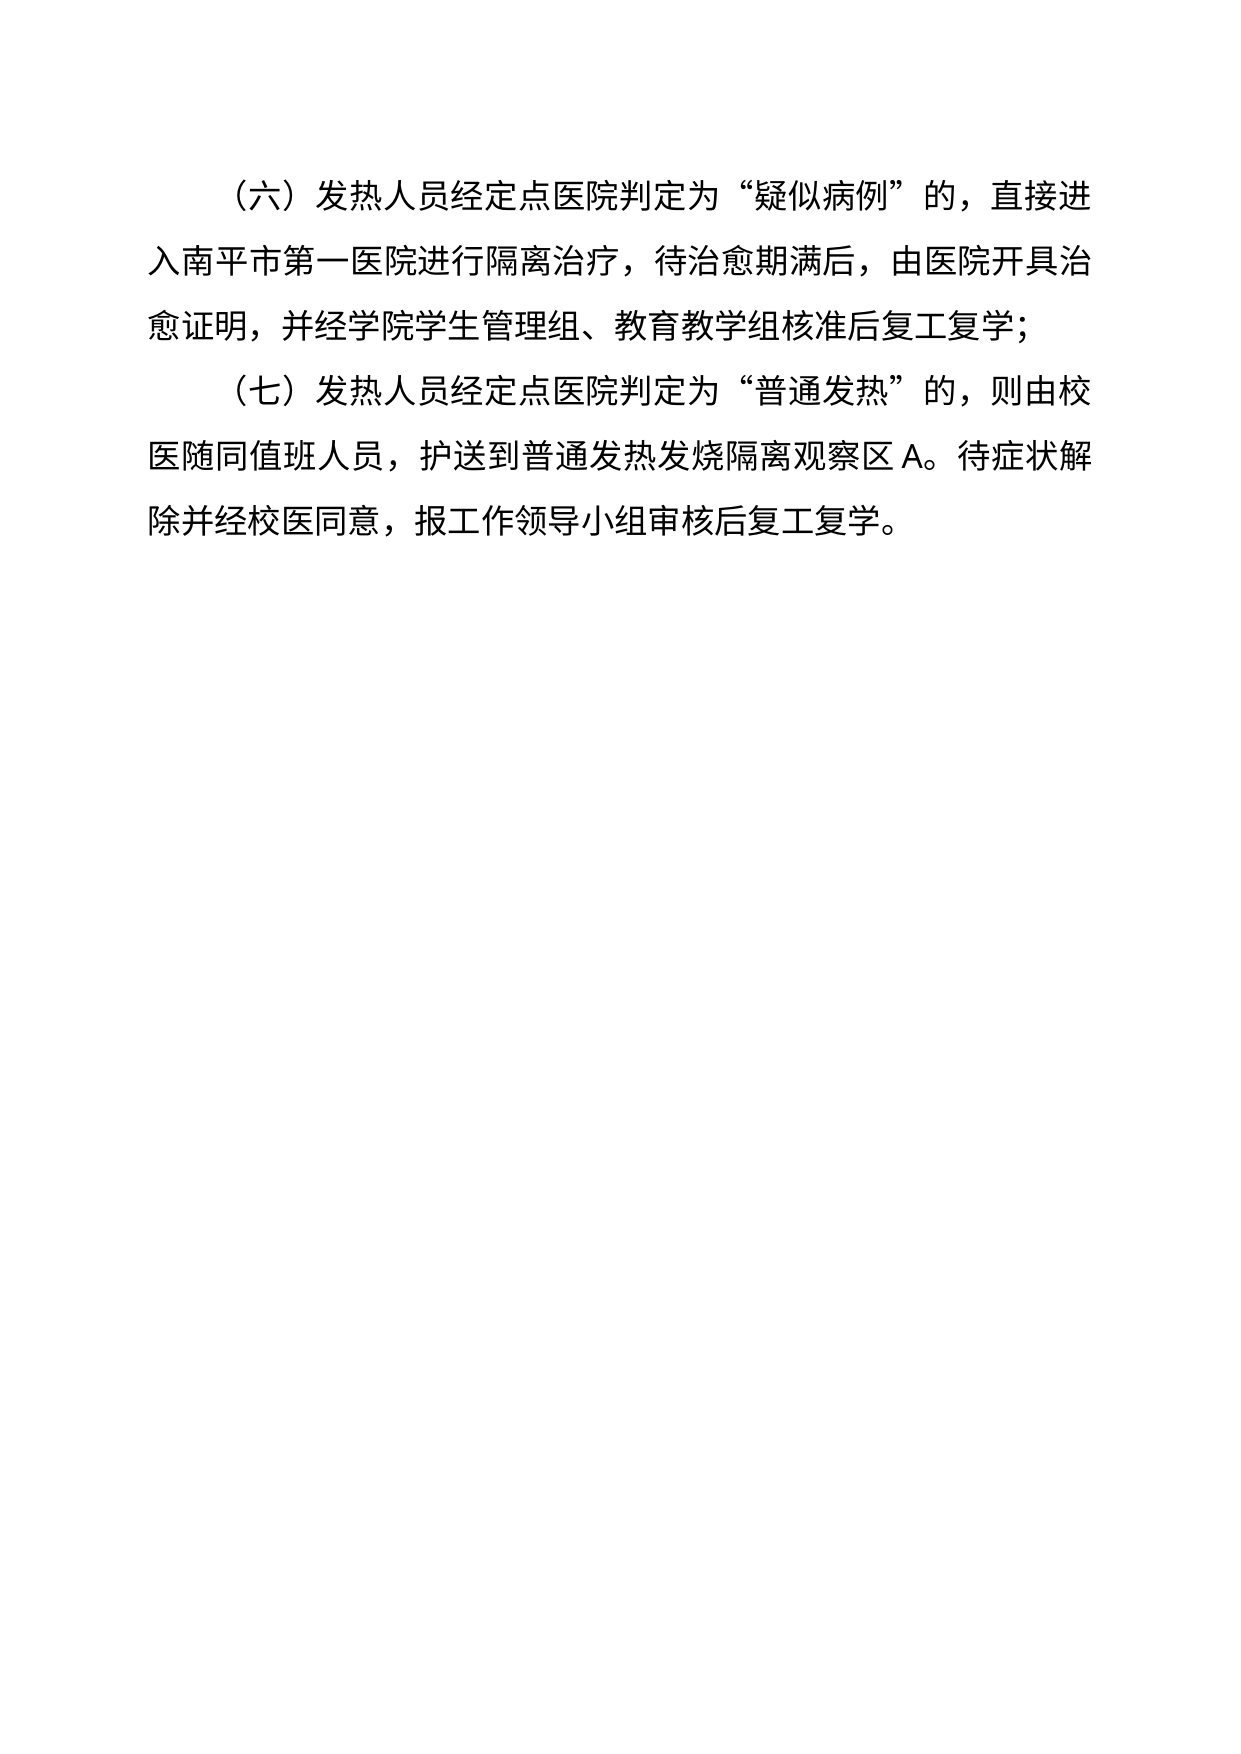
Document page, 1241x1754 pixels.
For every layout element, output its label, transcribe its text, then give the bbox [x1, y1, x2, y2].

text （七）发热人员经定点医院判定为“普通发热”的，则由校医随同值班人员，护送到普通发热发烧隔离观察区A。待症状解除并经校医同意，报工作领导小组审核后复工复学。 [148, 357, 1093, 552]
text （六）发热人员经定点医院判定为“疑似病例”的，直接进入南平市第一医院进行隔离治疗，待治愈期满后，由医院开具治愈证明，并经学院学生管理组、教育教学组核准后复工复学； [148, 162, 1093, 357]
